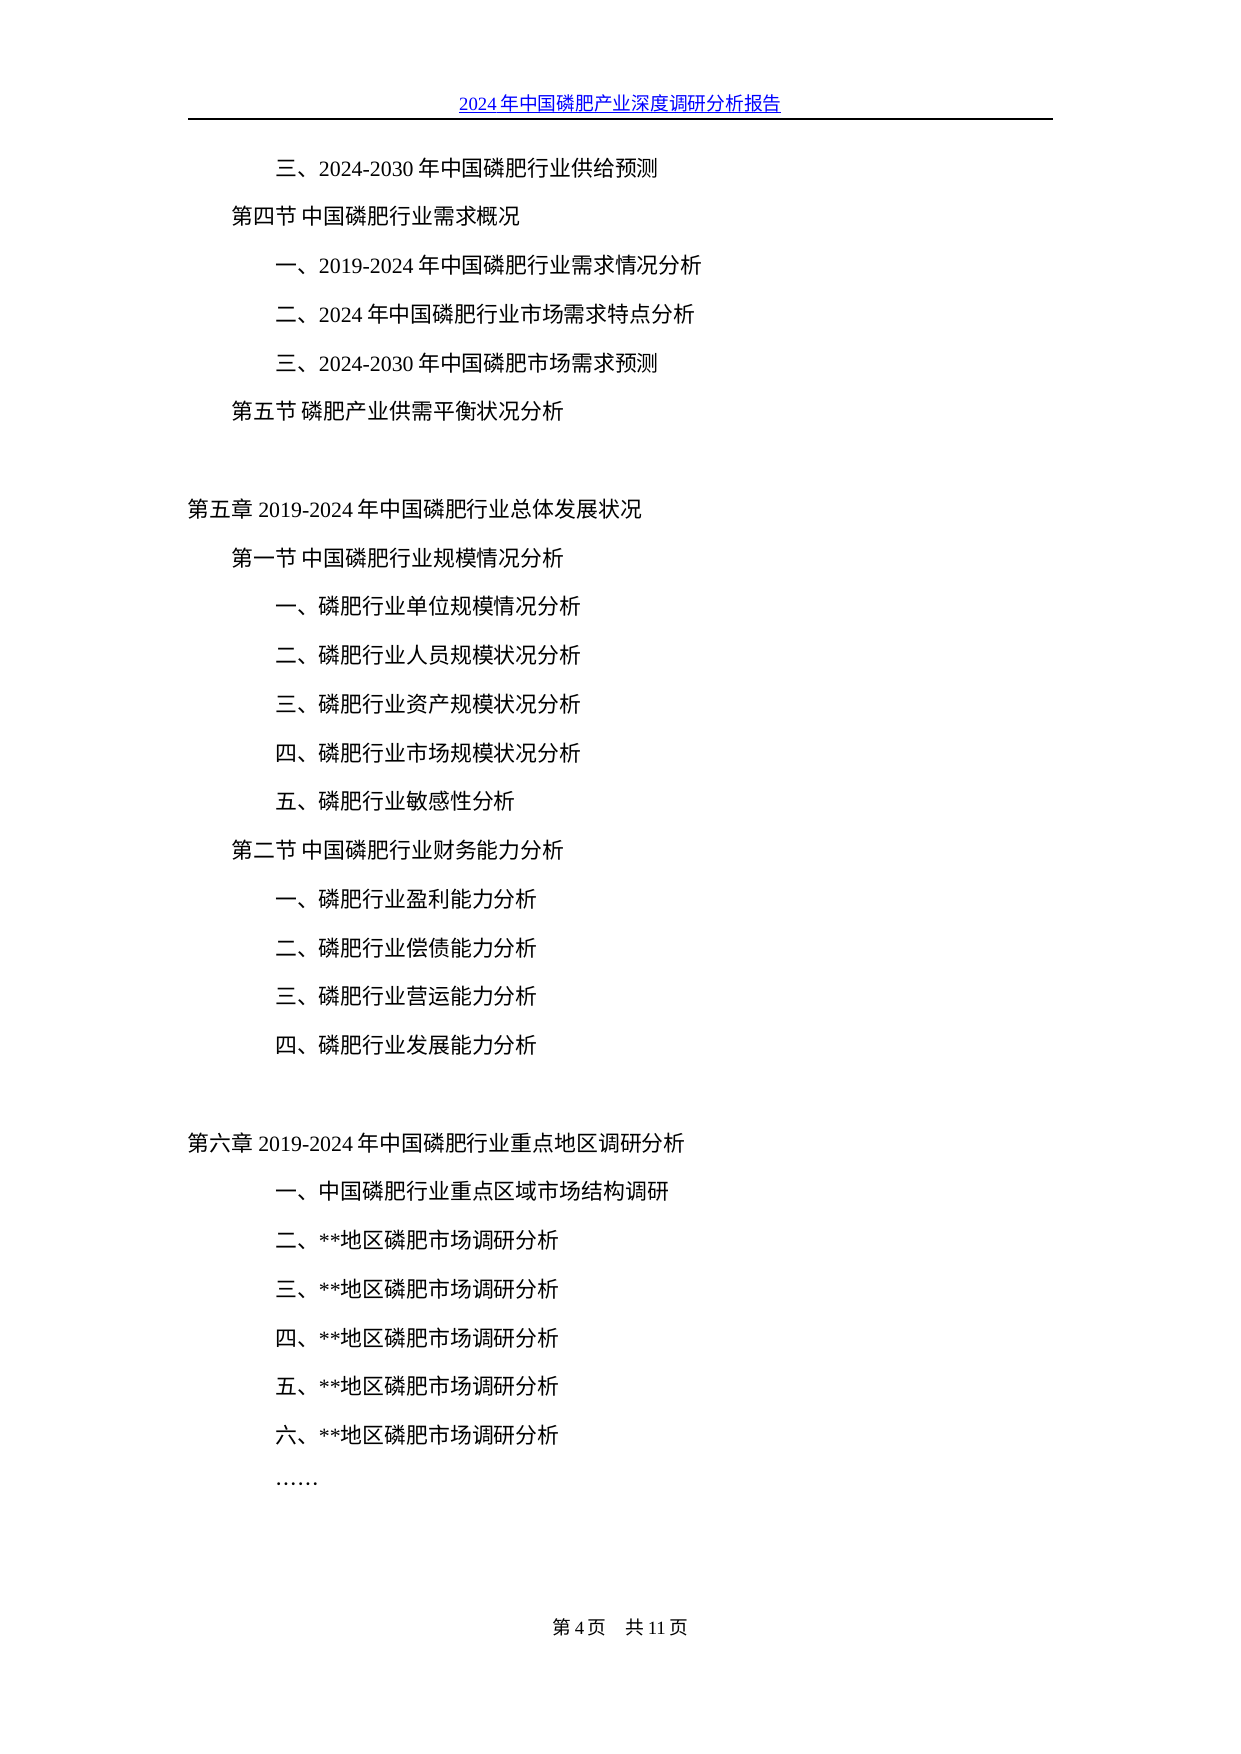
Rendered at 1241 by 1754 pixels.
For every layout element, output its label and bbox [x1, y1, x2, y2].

text [187, 150, 1053, 1499]
